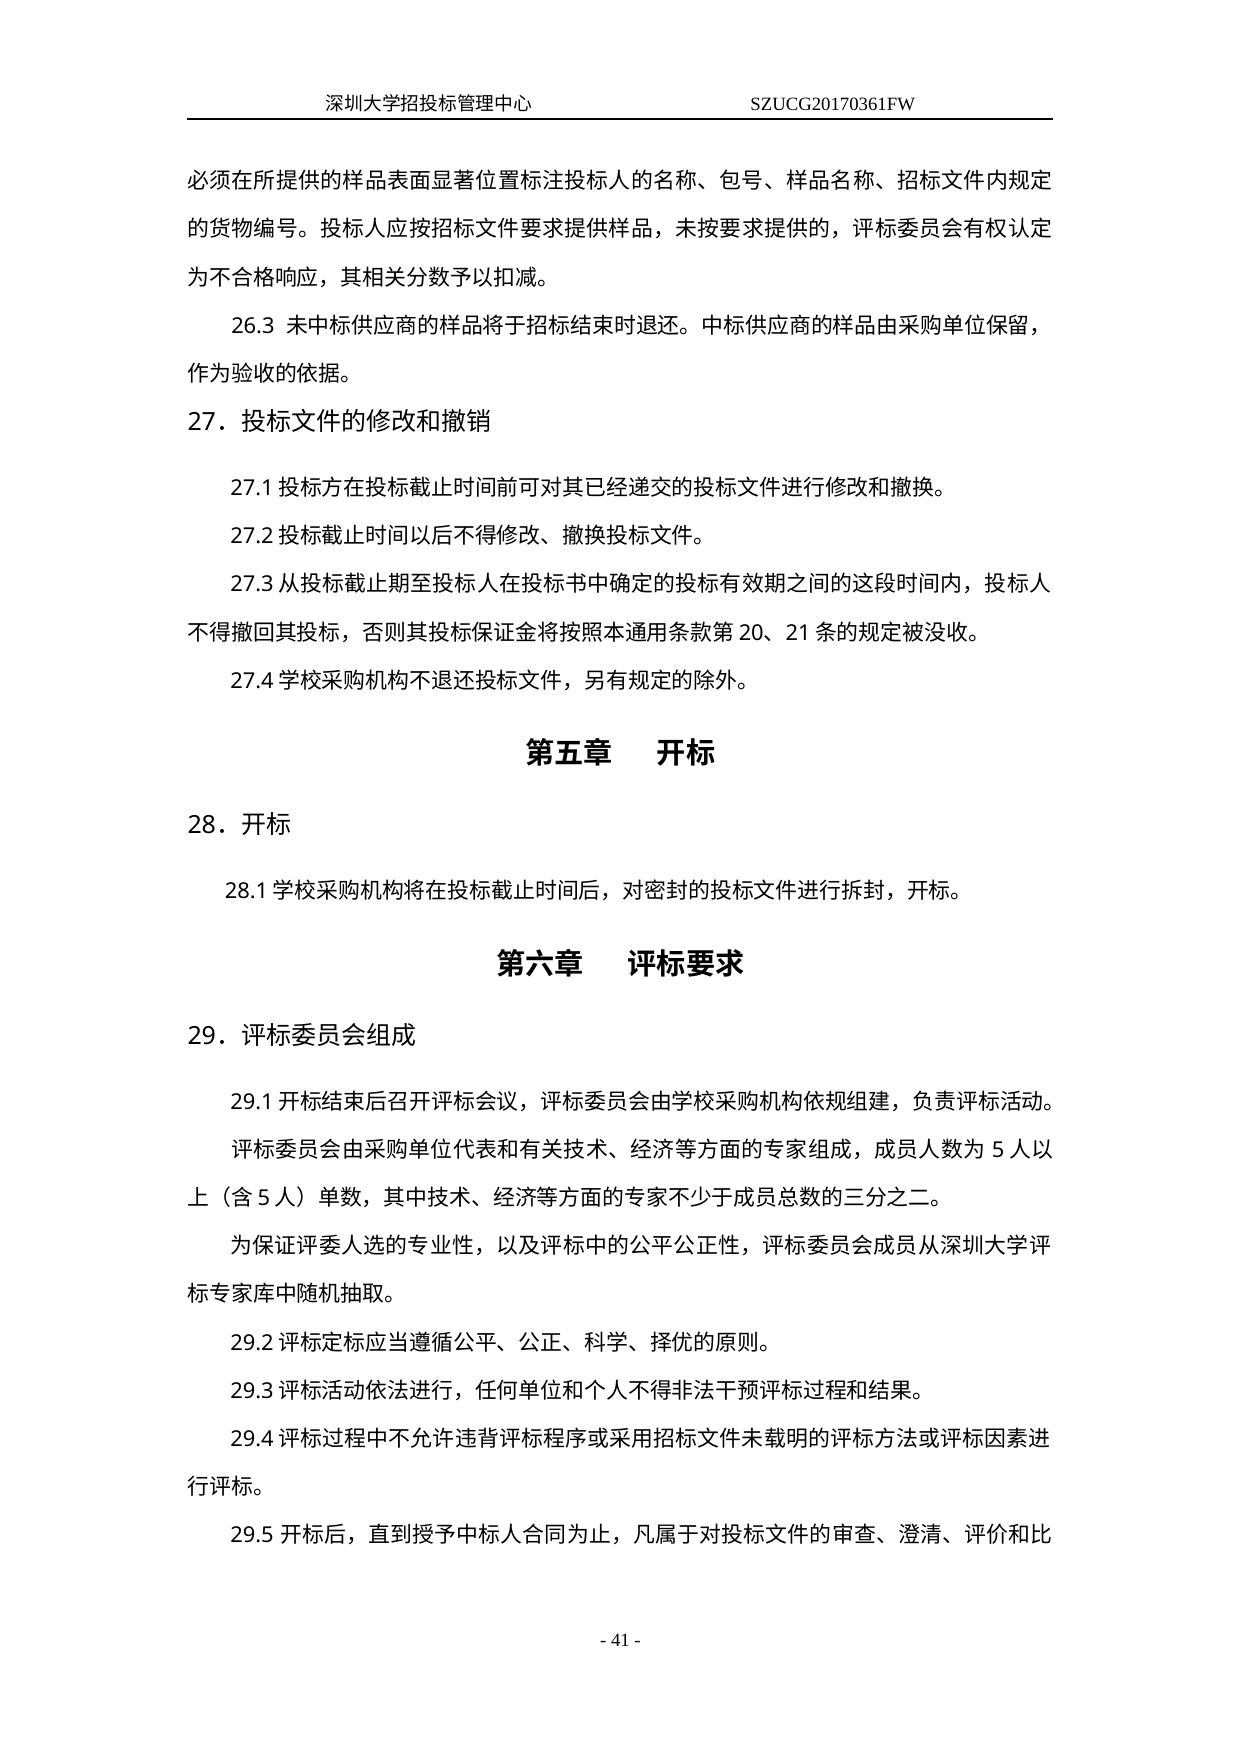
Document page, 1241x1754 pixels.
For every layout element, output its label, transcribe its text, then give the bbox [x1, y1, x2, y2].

list 评标要求 [187, 937, 1053, 985]
text 28．开标 [187, 799, 1053, 847]
text 29．评标委员会组成 [187, 1009, 1053, 1058]
text 29.3评标活动依法进行，任何单位和个人不得非法干预评标过程和结果。 [187, 1364, 1053, 1413]
text 27．投标文件的修改和撤销 [187, 396, 1053, 444]
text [187, 155, 1053, 299]
text 26.3 未中标供应商的样品将于招标结束时退还。中标供应商的样品由采购单位保留，作为验收的依据。 [187, 299, 1053, 396]
text 27.4学校采购机构不退还投标文件，另有规定的除外。 [187, 654, 1053, 703]
text 为保证评委人选的专业性，以及评标中的公平公正性，评标委员会成员从深圳大学评标专家库中随机抽取。 [187, 1220, 1053, 1316]
text 29.2评标定标应当遵循公平、公正、科学、择优的原则。 [187, 1316, 1053, 1364]
text 29.1开标结束后召开评标会议，评标委员会由学校采购机构依规组建，负责评标活动。 [187, 1076, 1053, 1124]
text 29.4评标过程中不允许违背评标程序或采用招标文件未载明的评标方法或评标因素进行评标。 [187, 1413, 1053, 1509]
text 27.2投标截止时间以后不得修改、撤换投标文件。 [187, 510, 1053, 558]
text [187, 1509, 1053, 1557]
text 评标委员会由采购单位代表和有关技术、经济等方面的专家组成，成员人数为5人以上（含5人）单数，其中技术、经济等方面的专家不少于成员总数的三分之二。 [187, 1124, 1053, 1220]
list 开标 [187, 727, 1053, 775]
text 28.1学校采购机构将在投标截止时间后，对密封的投标文件进行拆封，开标。 [187, 865, 1053, 913]
text 27.3从投标截止期至投标人在投标书中确定的投标有效期之间的这段时间内，投标人不得撤回其投标，否则其投标保证金将按照本通用条款第20、21条的规定被没收。 [187, 558, 1053, 654]
text 27.1投标方在投标截止时间前可对其已经递交的投标文件进行修改和撤换。 [187, 462, 1053, 510]
